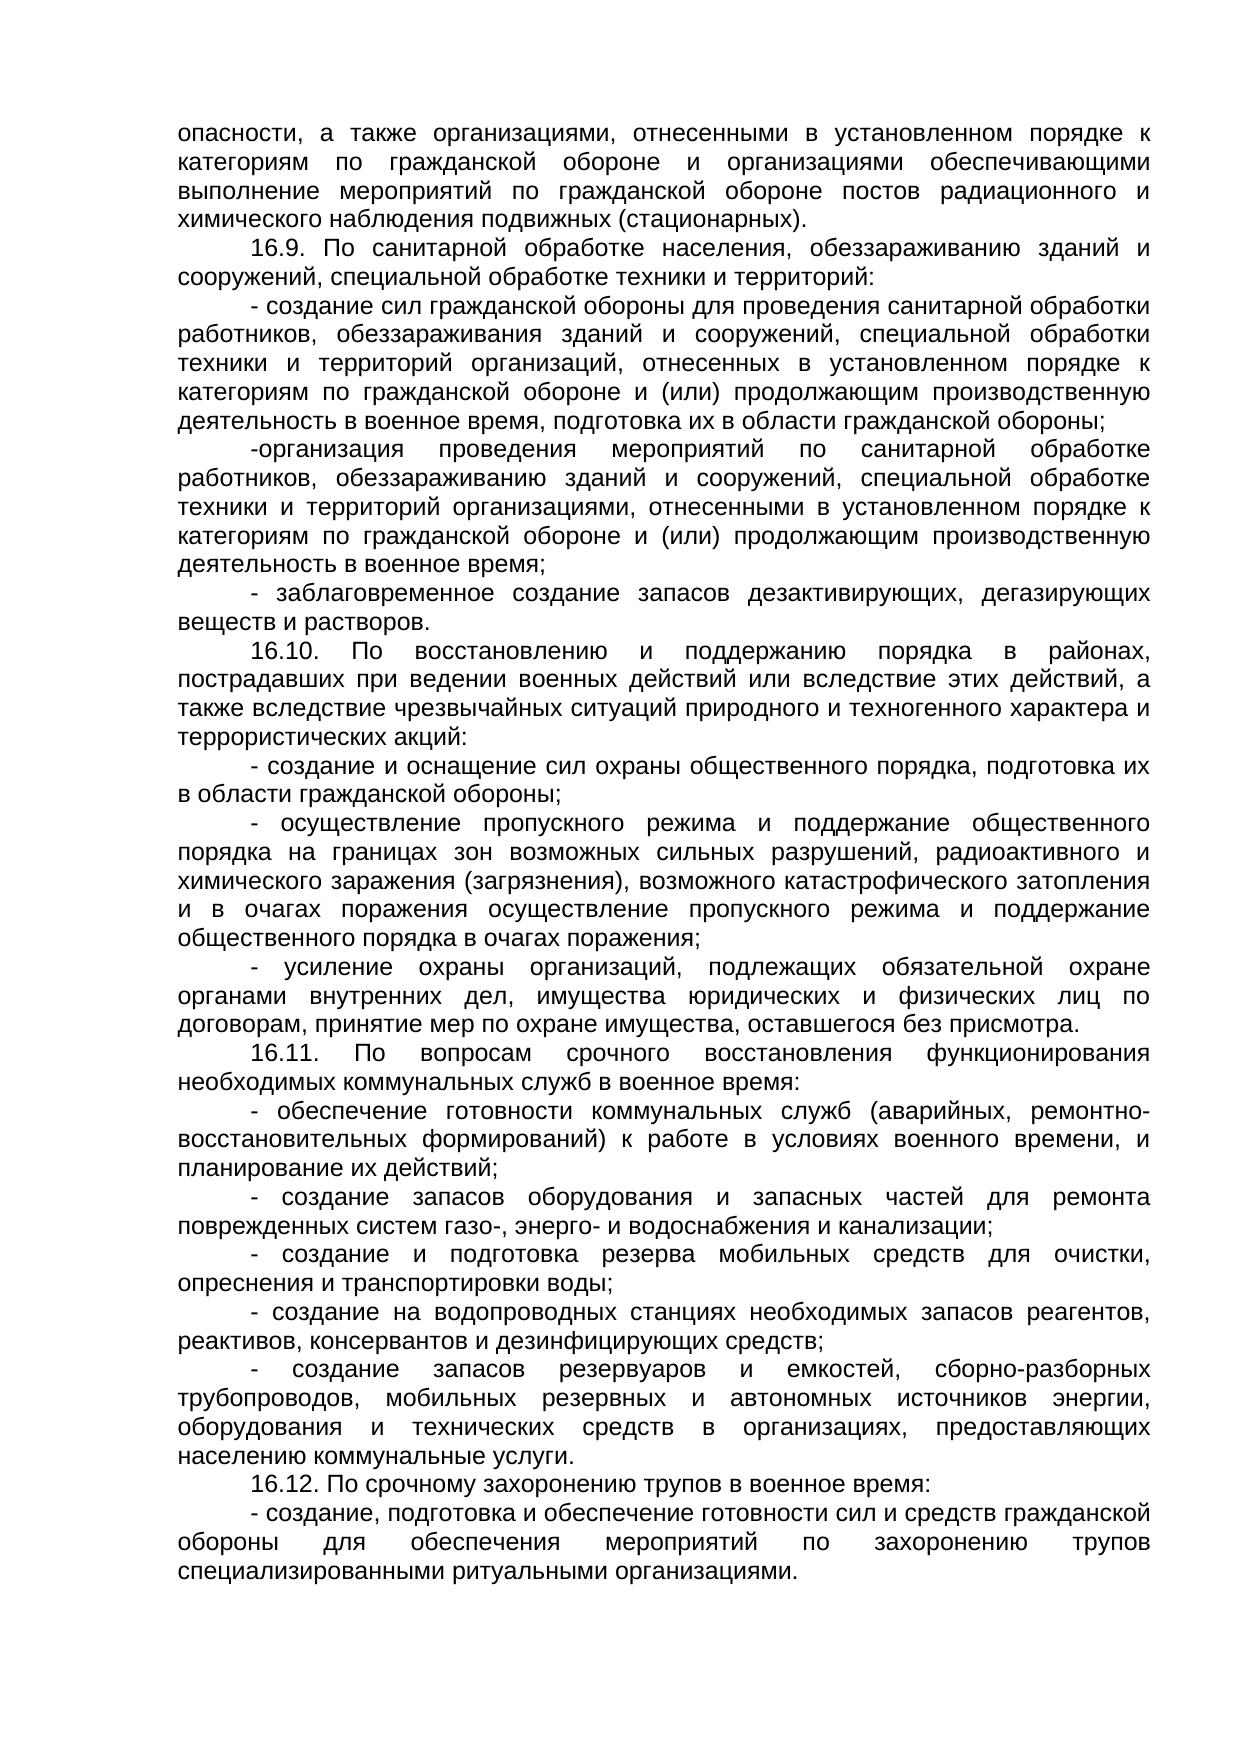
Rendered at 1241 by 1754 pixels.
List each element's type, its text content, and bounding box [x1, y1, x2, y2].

text - осуществление пропускного режима и поддержание общественного порядка на границах зон возможных сильных разрушений, радиоактивного и химического заражения (загрязнения), возможного катастрофического затопления и в очагах поражения осуществление пропускного режима и поддержание общественного порядка в очагах поражения; [177, 808, 1152, 952]
text - создание запасов оборудования и запасных частей для ремонта поврежденных систем газо-, энерго- и водоснабжения и канализации; [177, 1182, 1152, 1239]
text -организация проведения мероприятий по санитарной обработке работников, обеззараживанию зданий и сооружений, специальной обработке техники и территорий организациями, отнесенными в установленном порядке к категориям по гражданской обороне и (или) продолжающим производственную деятельность в военное время; [177, 434, 1152, 578]
text - создание на водопроводных станциях необходимых запасов реагентов, реактивов, консервантов и дезинфицирующих средств; [177, 1297, 1152, 1354]
text 16.10. По восстановлению и поддержанию порядка в районах, пострадавших при ведении военных действий или вследствие этих действий, а также вследствие чрезвычайных ситуаций природного и техногенного характера и террористических акций: [177, 636, 1152, 751]
text - создание запасов резервуаров и емкостей, сборно-разборных трубопроводов, мобильных резервных и автономных источников энергии, оборудования и технических средств в организациях, предоставляющих населению коммунальные услуги. [177, 1354, 1152, 1469]
text - создание сил гражданской обороны для проведения санитарной обработки работников, обеззараживания зданий и сооружений, специальной обработки техники и территорий организаций, отнесенных в установленном порядке к категориям по гражданской обороне и (или) продолжающим производственную деятельность в военное время, подготовка их в области гражданской обороны; [177, 291, 1152, 434]
text 16.12. По срочному захоронению трупов в военное время: [177, 1469, 1152, 1498]
text - создание, подготовка и обеспечение готовности сил и средств гражданской обороны для обеспечения мероприятий по захоронению трупов специализированными ритуальными организациями. [177, 1498, 1152, 1584]
text - усиление охраны организаций, подлежащих обязательной охране органами внутренних дел, имущества юридических и физических лиц по договорам, принятие мер по охране имущества, оставшегося без присмотра. [177, 952, 1152, 1038]
text 16.11. По вопросам срочного восстановления функционирования необходимых коммунальных служб в военное время: [177, 1038, 1152, 1096]
text - заблаговременное создание запасов дезактивирующих, дегазирующих веществ и растворов. [177, 578, 1152, 636]
text 16.9. По санитарной обработке населения, обеззараживанию зданий и сооружений, специальной обработке техники и территорий: [177, 233, 1152, 291]
text - создание и оснащение сил охраны общественного порядка, подготовка их в области гражданской обороны; [177, 751, 1152, 808]
text - обеспечение готовности коммунальных служб (аварийных, ремонтно-восстановительных формирований) к работе в условиях военного времени, и планирование их действий; [177, 1096, 1152, 1182]
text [177, 118, 1152, 233]
text - создание и подготовка резерва мобильных средств для очистки, опреснения и транспортировки воды; [177, 1239, 1152, 1297]
